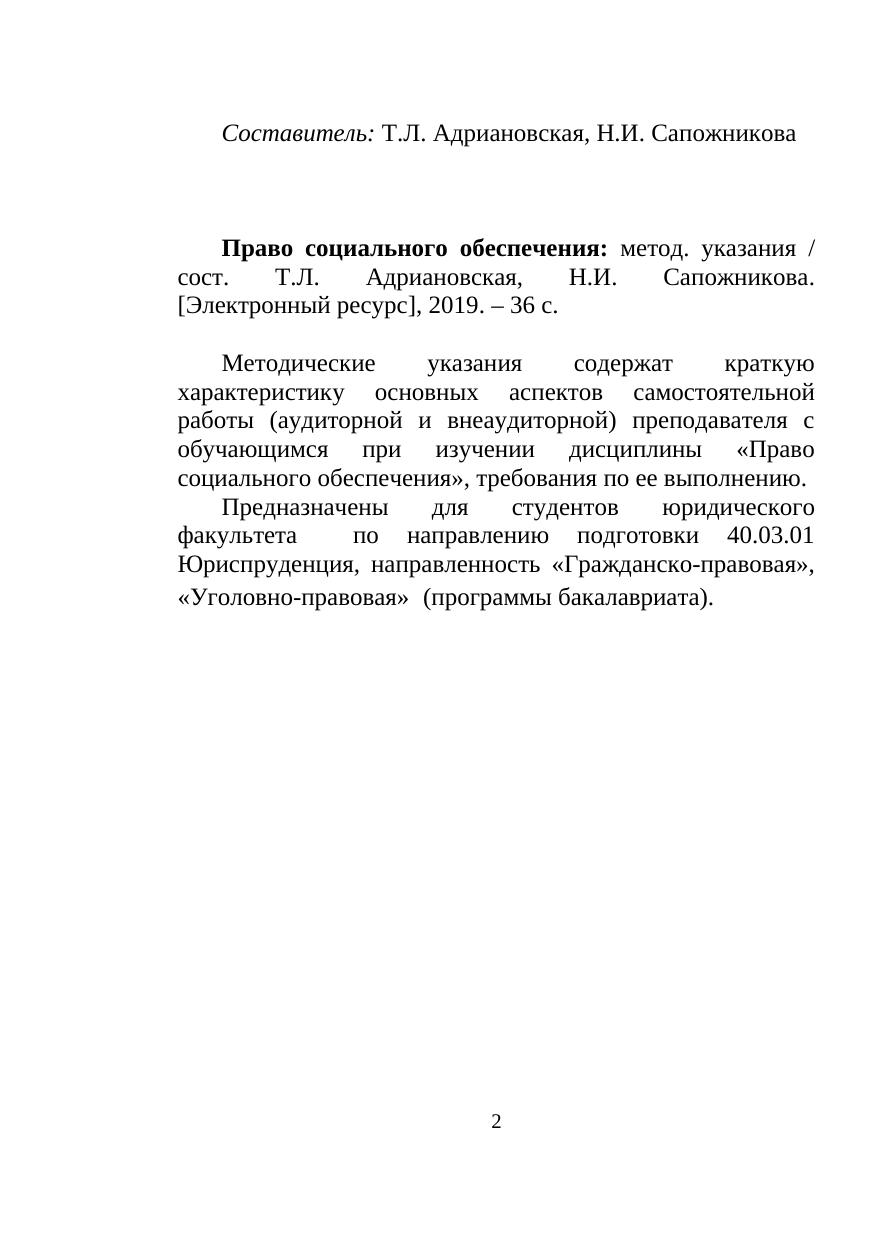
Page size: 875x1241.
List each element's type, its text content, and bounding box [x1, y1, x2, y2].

text Предназначены для студентов юридического факультета по направлению подготовки 40.03.01 Юриспруденция, направленность «Гражданско-правовая», «Уголовно-правовая» (программы бакалавриата). [177, 492, 815, 612]
text Методические указания содержат краткую характеристику основных аспектов самостоятельной работы (аудиторной и внеаудиторной) преподавателя с обучающимся при изучении дисциплины «Право социального обеспечения», требования по ее выполнению. [177, 348, 815, 492]
text Право социального обеспечения: метод. указания / сост. Т.Л. Адриановская, Н.И. Сапожникова. [Электронный ресурс], 2019. – 36 с. [177, 233, 815, 319]
text Составитель: Т.Л. Адриановская, Н.И. Сапожникова [177, 118, 815, 147]
